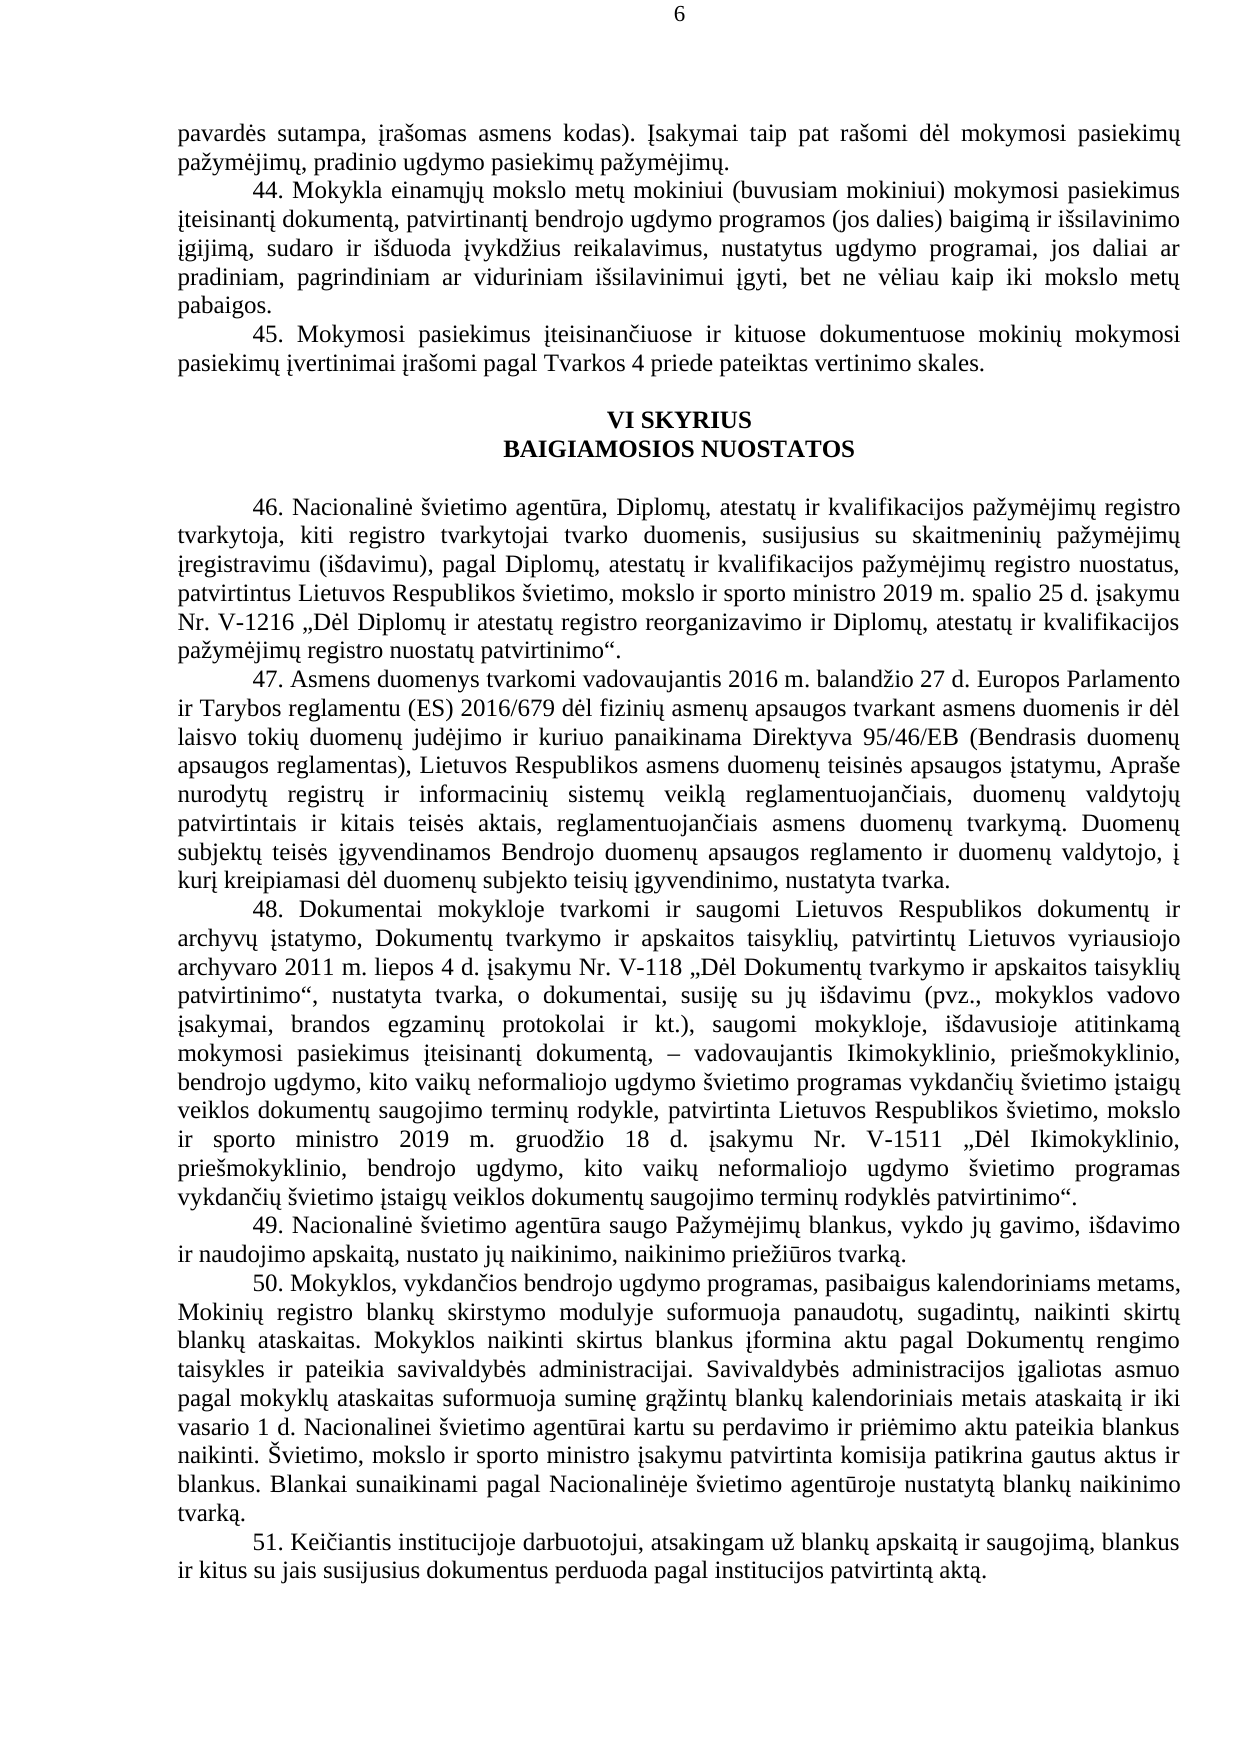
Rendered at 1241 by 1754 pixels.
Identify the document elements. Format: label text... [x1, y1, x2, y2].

text VI SKYRIUS [177, 406, 1181, 434]
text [177, 118, 1181, 176]
text 44. Mokykla einamųjų mokslo metų mokiniui (buvusiam mokiniui) mokymosi pasiekimus įteisinantį dokumentą, patvirtinantį bendrojo ugdymo programos (jos dalies) baigimą ir išsilavinimo įgijimą, sudaro ir išduoda įvykdžius reikalavimus, nustatytus ugdymo programai, jos daliai ar pradiniam, pagrindiniam ar viduriniam išsilavinimui įgyti, bet ne vėliau kaip iki mokslo metų pabaigos. [177, 176, 1181, 319]
text 48. Dokumentai mokykloje tvarkomi ir saugomi Lietuvos Respublikos dokumentų ir archyvų įstatymo, Dokumentų tvarkymo ir apskaitos taisyklių, patvirtintų Lietuvos vyriausiojo archyvaro 2011 m. liepos 4 d. įsakymu Nr. V-118 „Dėl Dokumentų tvarkymo ir apskaitos taisyklių patvirtinimo“, nustatyta tvarka, o dokumentai, susiję su jų išdavimu (pvz., mokyklos vadovo įsakymai, brandos egzaminų protokolai ir kt.), saugomi mokykloje, išdavusioje atitinkamą mokymosi pasiekimus įteisinantį dokumentą, – vadovaujantis Ikimokyklinio, priešmokyklinio, bendrojo ugdymo, kito vaikų neformaliojo ugdymo švietimo programas vykdančių švietimo įstaigų veiklos dokumentų saugojimo terminų rodykle, patvirtinta Lietuvos Respublikos švietimo, mokslo ir sporto ministro 2019 m. gruodžio 18 d. įsakymu Nr. V-1511 „Dėl Ikimokyklinio, priešmokyklinio, bendrojo ugdymo, kito vaikų neformaliojo ugdymo švietimo programas vykdančių švietimo įstaigų veiklos dokumentų saugojimo terminų rodyklės patvirtinimo“. [177, 894, 1181, 1211]
text 51. Keičiantis institucijoje darbuotojui, atsakingam už blankų apskaitą ir saugojimą, blankus ir kitus su jais susijusius dokumentus perduoda pagal institucijos patvirtintą aktą. [177, 1527, 1181, 1584]
text 47. Asmens duomenys tvarkomi vadovaujantis 2016 m. balandžio 27 d. Europos Parlamento ir Tarybos reglamentu (ES) 2016/679 dėl fizinių asmenų apsaugos tvarkant asmens duomenis ir dėl laisvo tokių duomenų judėjimo ir kuriuo panaikinama Direktyva 95/46/EB (Bendrasis duomenų apsaugos reglamentas), Lietuvos Respublikos asmens duomenų teisinės apsaugos įstatymu, Apraše nurodytų registrų ir informacinių sistemų veiklą reglamentuojančiais, duomenų valdytojų patvirtintais ir kitais teisės aktais, reglamentuojančiais asmens duomenų tvarkymą. Duomenų subjektų teisės įgyvendinamos Bendrojo duomenų apsaugos reglamento ir duomenų valdytojo, į kurį kreipiamasi dėl duomenų subjekto teisių įgyvendinimo, nustatyta tvarka. [177, 664, 1181, 894]
text 45. Mokymosi pasiekimus įteisinančiuose ir kituose dokumentuose mokinių mokymosi pasiekimų įvertinimai įrašomi pagal Tvarkos 4 priede pateiktas vertinimo skales. [177, 319, 1181, 377]
text 50. Mokyklos, vykdančios bendrojo ugdymo programas, pasibaigus kalendoriniams metams, Mokinių registro blankų skirstymo modulyje suformuoja panaudotų, sugadintų, naikinti skirtų blankų ataskaitas. Mokyklos naikinti skirtus blankus įformina aktu pagal Dokumentų rengimo taisykles ir pateikia savivaldybės administracijai. Savivaldybės administracijos įgaliotas asmuo pagal mokyklų ataskaitas suformuoja suminę grąžintų blankų kalendoriniais metais ataskaitą ir iki vasario 1 d. Nacionalinei švietimo agentūrai kartu su perdavimo ir priėmimo aktu pateikia blankus naikinti. Švietimo, mokslo ir sporto ministro įsakymu patvirtinta komisija patikrina gautus aktus ir blankus. Blankai sunaikinami pagal Nacionalinėje švietimo agentūroje nustatytą blankų naikinimo tvarką. [177, 1268, 1181, 1527]
text 49. Nacionalinė švietimo agentūra saugo Pažymėjimų blankus, vykdo jų gavimo, išdavimo ir naudojimo apskaitą, nustato jų naikinimo, naikinimo priežiūros tvarką. [177, 1211, 1181, 1268]
text 46. Nacionalinė švietimo agentūra, Diplomų, atestatų ir kvalifikacijos pažymėjimų registro tvarkytoja, kiti registro tvarkytojai tvarko duomenis, susijusius su skaitmeninių pažymėjimų įregistravimu (išdavimu), pagal Diplomų, atestatų ir kvalifikacijos pažymėjimų registro nuostatus, patvirtintus Lietuvos Respublikos švietimo, mokslo ir sporto ministro 2019 m. spalio 25 d. įsakymu Nr. V-1216 „Dėl Diplomų ir atestatų registro reorganizavimo ir Diplomų, atestatų ir kvalifikacijos pažymėjimų registro nuostatų patvirtinimo“. [177, 492, 1181, 664]
text BAIGIAMOSIOS NUOSTATOS [177, 434, 1181, 463]
